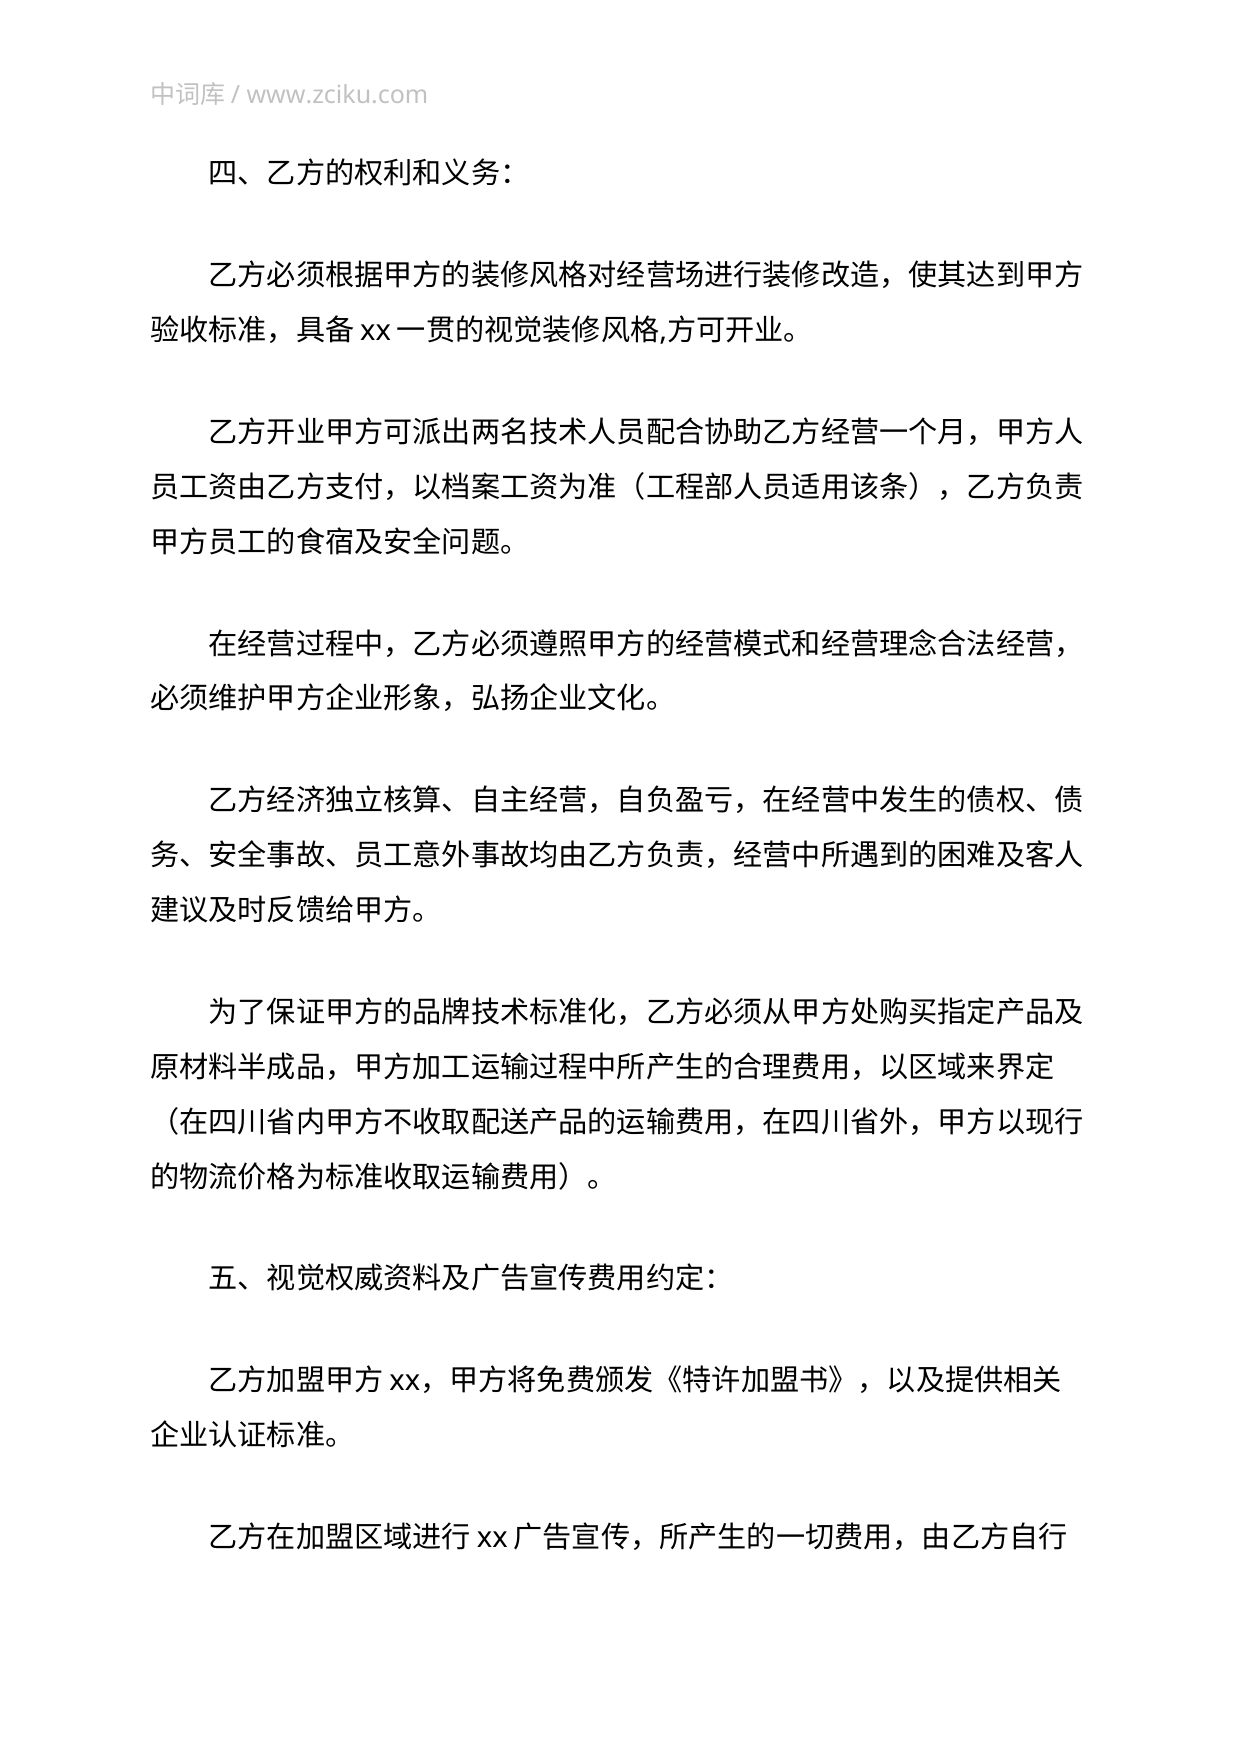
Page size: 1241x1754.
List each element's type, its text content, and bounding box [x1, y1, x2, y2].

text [150, 1513, 1090, 1556]
text 乙方经济独立核算、自主经营，自负盈亏，在经营中发生的债权、债务、安全事故、员工意外事故均由乙方负责，经营中所遇到的困难及客人建议及时反馈给甲方。 [150, 777, 1090, 929]
text 五、视觉权威资料及广告宣传费用约定： [150, 1255, 1090, 1297]
text 乙方必须根据甲方的装修风格对经营场进行装修改造，使其达到甲方验收标准，具备xx一贯的视觉装修风格,方可开业。 [150, 252, 1090, 349]
text 乙方加盟甲方xx，甲方将免费颁发《特许加盟书》，以及提供相关企业认证标准。 [150, 1357, 1090, 1454]
text 四、乙方的权利和义务： [150, 150, 1090, 192]
text 在经营过程中，乙方必须遵照甲方的经营模式和经营理念合法经营，必须维护甲方企业形象，弘扬企业文化。 [150, 620, 1090, 717]
text 乙方开业甲方可派出两名技术人员配合协助乙方经营一个月，甲方人员工资由乙方支付，以档案工资为准（工程部人员适用该条），乙方负责甲方员工的食宿及安全问题。 [150, 409, 1090, 561]
text 为了保证甲方的品牌技术标准化，乙方必须从甲方处购买指定产品及原材料半成品，甲方加工运输过程中所产生的合理费用，以区域来界定（在四川省内甲方不收取配送产品的运输费用，在四川省外，甲方以现行的物流价格为标准收取运输费用）。 [150, 988, 1090, 1195]
